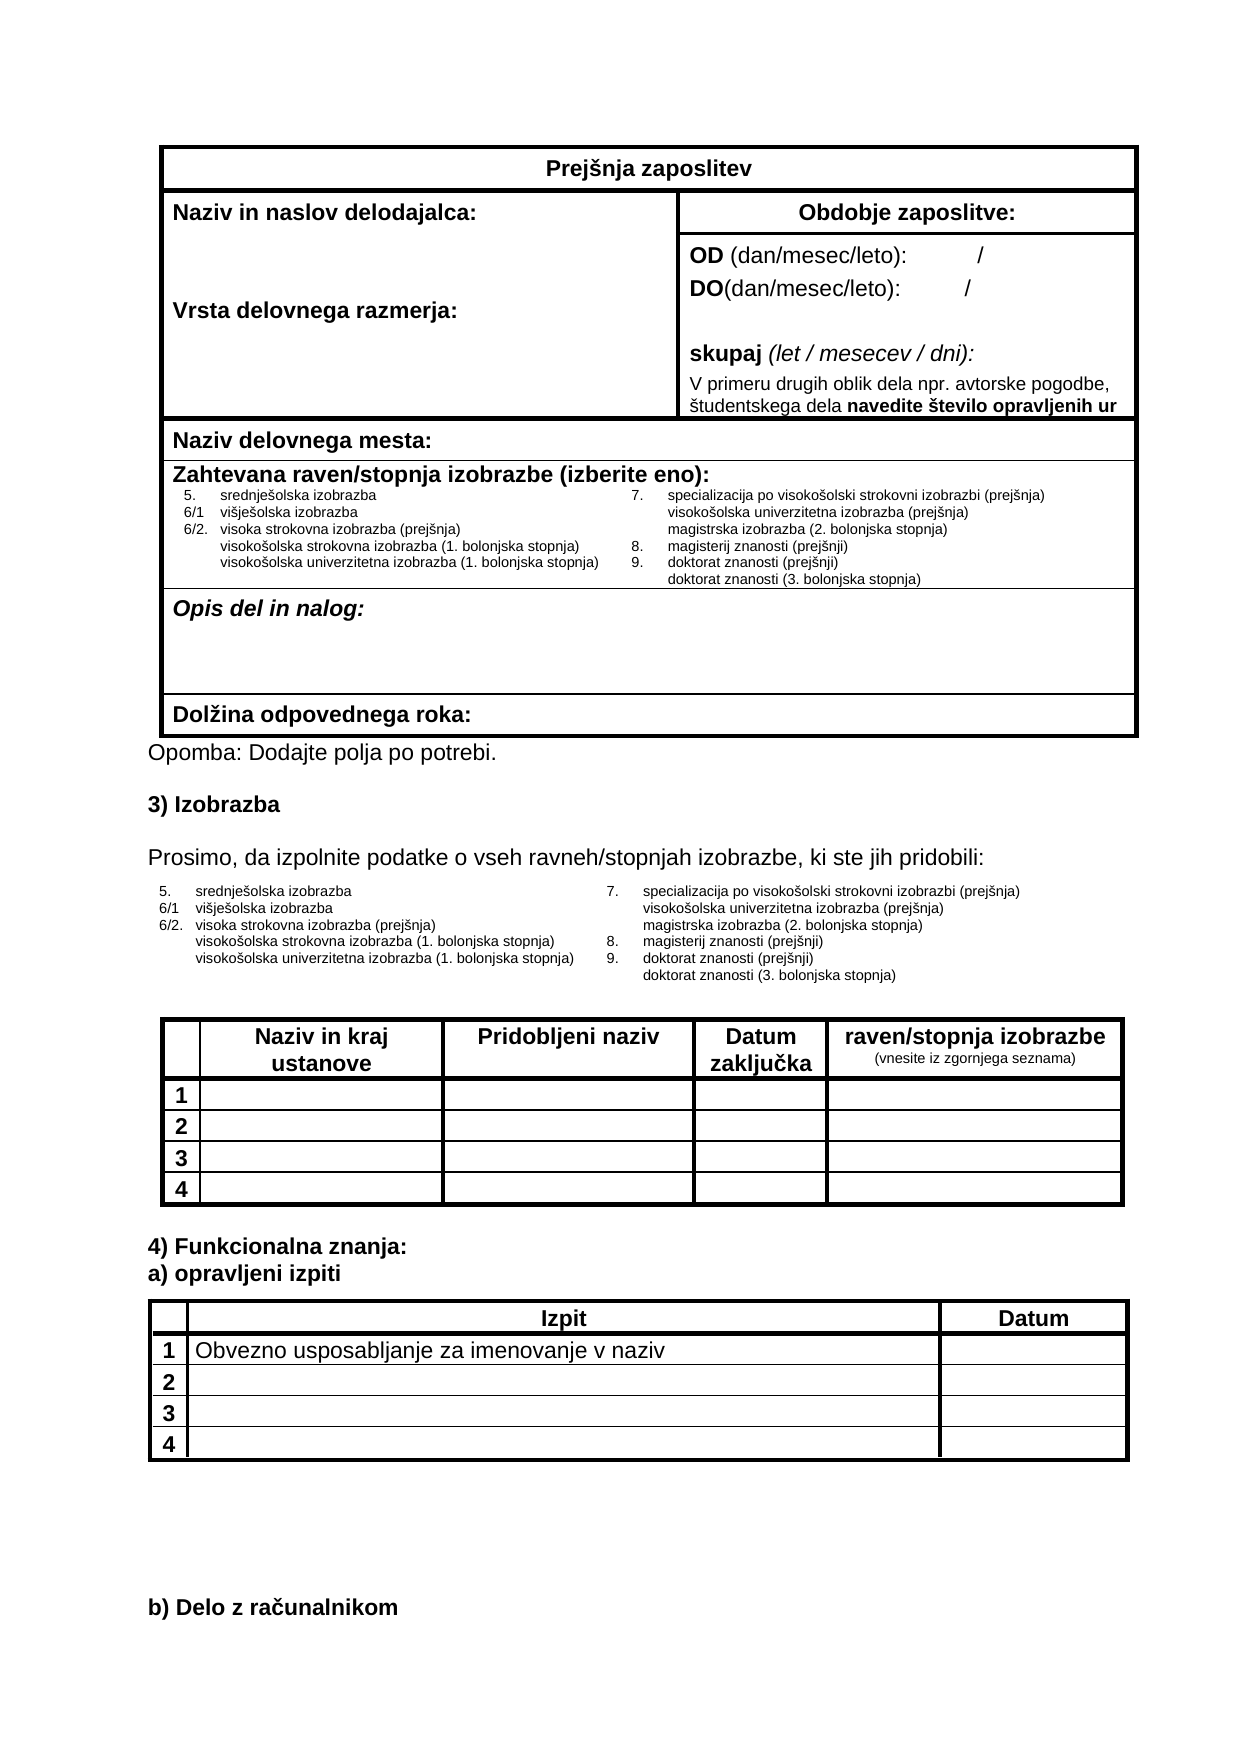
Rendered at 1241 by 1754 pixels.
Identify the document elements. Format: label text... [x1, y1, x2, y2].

table_cell [942, 1365, 1125, 1395]
table_cell Naziv delovnega mesta: [164, 421, 1134, 459]
table_cell 2 [152, 1365, 186, 1395]
table_cell [445, 1173, 692, 1202]
table_header Datum [942, 1303, 1125, 1331]
table_header raven/stopnja izobrazbe (vnesite iz zgornjega seznama) [829, 1022, 1120, 1076]
text 4) Funkcionalna znanja: [148, 1233, 1078, 1259]
text Prosimo, da izpolnite podatke o vseh ravneh/stopnjah izobrazbe, ki ste jih pridobili: [148, 844, 1078, 870]
table_cell [445, 1142, 692, 1171]
table_cell [942, 1396, 1125, 1426]
table_cell 3 [152, 1396, 186, 1426]
table_cell 4 [165, 1173, 199, 1202]
table_cell [189, 1396, 938, 1426]
text b) Delo z računalnikom [148, 1594, 1078, 1620]
table_cell [201, 1173, 441, 1202]
table_cell 1 [165, 1081, 199, 1108]
table_cell [829, 1173, 1120, 1202]
table_cell Zahtevana raven/stopnja izobrazbe (izberite eno): [164, 461, 1134, 588]
table_cell 1 [152, 1332, 186, 1364]
table_cell [696, 1081, 825, 1108]
table_cell Opis del in nalog: [164, 589, 1134, 693]
table_header Izpit [189, 1303, 938, 1331]
table_cell [201, 1111, 441, 1140]
table_cell [829, 1081, 1120, 1108]
table_header [165, 1022, 199, 1076]
table_cell [189, 1427, 938, 1457]
text Opomba: Dodajte polja po potrebi. [148, 738, 1078, 765]
table_cell Obvezno usposabljanje za imenovanje v naziv [189, 1336, 938, 1364]
table_header Naziv in kraj ustanove [201, 1022, 441, 1076]
table_cell [201, 1142, 441, 1171]
table_cell [445, 1081, 692, 1108]
text 3) Izobrazba [148, 791, 1078, 817]
table_cell [942, 1427, 1125, 1457]
table_cell 4 [152, 1427, 186, 1457]
table_cell Dolžina odpovednega roka: [164, 695, 1134, 734]
table_header Datum zaključka [696, 1022, 825, 1076]
table_header [152, 1303, 186, 1331]
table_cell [164, 193, 676, 416]
table_header 7. specializacija po visokošolski strokovni izobrazbi (prejšnja) visokošolska univerzitetna izobrazba (prejšnja) magistrska izobrazba (2. bolonjska stopnja) 8. magisterij znanosti (prejšnji) 9. doktorat znanosti (prejšnji) doktorat znanosti (3. bolonjska stopnja) [595, 883, 1112, 983]
table_header 5. srednješolska izobrazba 6/1 višješolska izobrazba 6/2. visoka strokovna izobrazba (prejšnja) visokošolska strokovna izobrazba (1. bolonjska stopnja) visokošolska univerzitetna izobrazba (1. bolonjska stopnja) [148, 883, 595, 983]
table_header Prejšnja zaposlitev [164, 149, 1134, 188]
table_cell Obdobje zaposlitve: [680, 193, 1134, 232]
table_cell [696, 1142, 825, 1171]
text a) opravljeni izpiti [148, 1259, 1078, 1286]
table_cell [201, 1081, 441, 1108]
table_cell [829, 1142, 1120, 1171]
table_cell [189, 1365, 938, 1395]
table_cell [942, 1336, 1125, 1364]
table_cell 2 [165, 1111, 199, 1140]
table_cell [696, 1111, 825, 1140]
table_header Pridobljeni naziv [445, 1022, 692, 1076]
table_cell [696, 1173, 825, 1202]
table_cell 3 [165, 1142, 199, 1171]
table_cell [445, 1111, 692, 1140]
table_cell [829, 1111, 1120, 1140]
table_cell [680, 235, 1134, 416]
